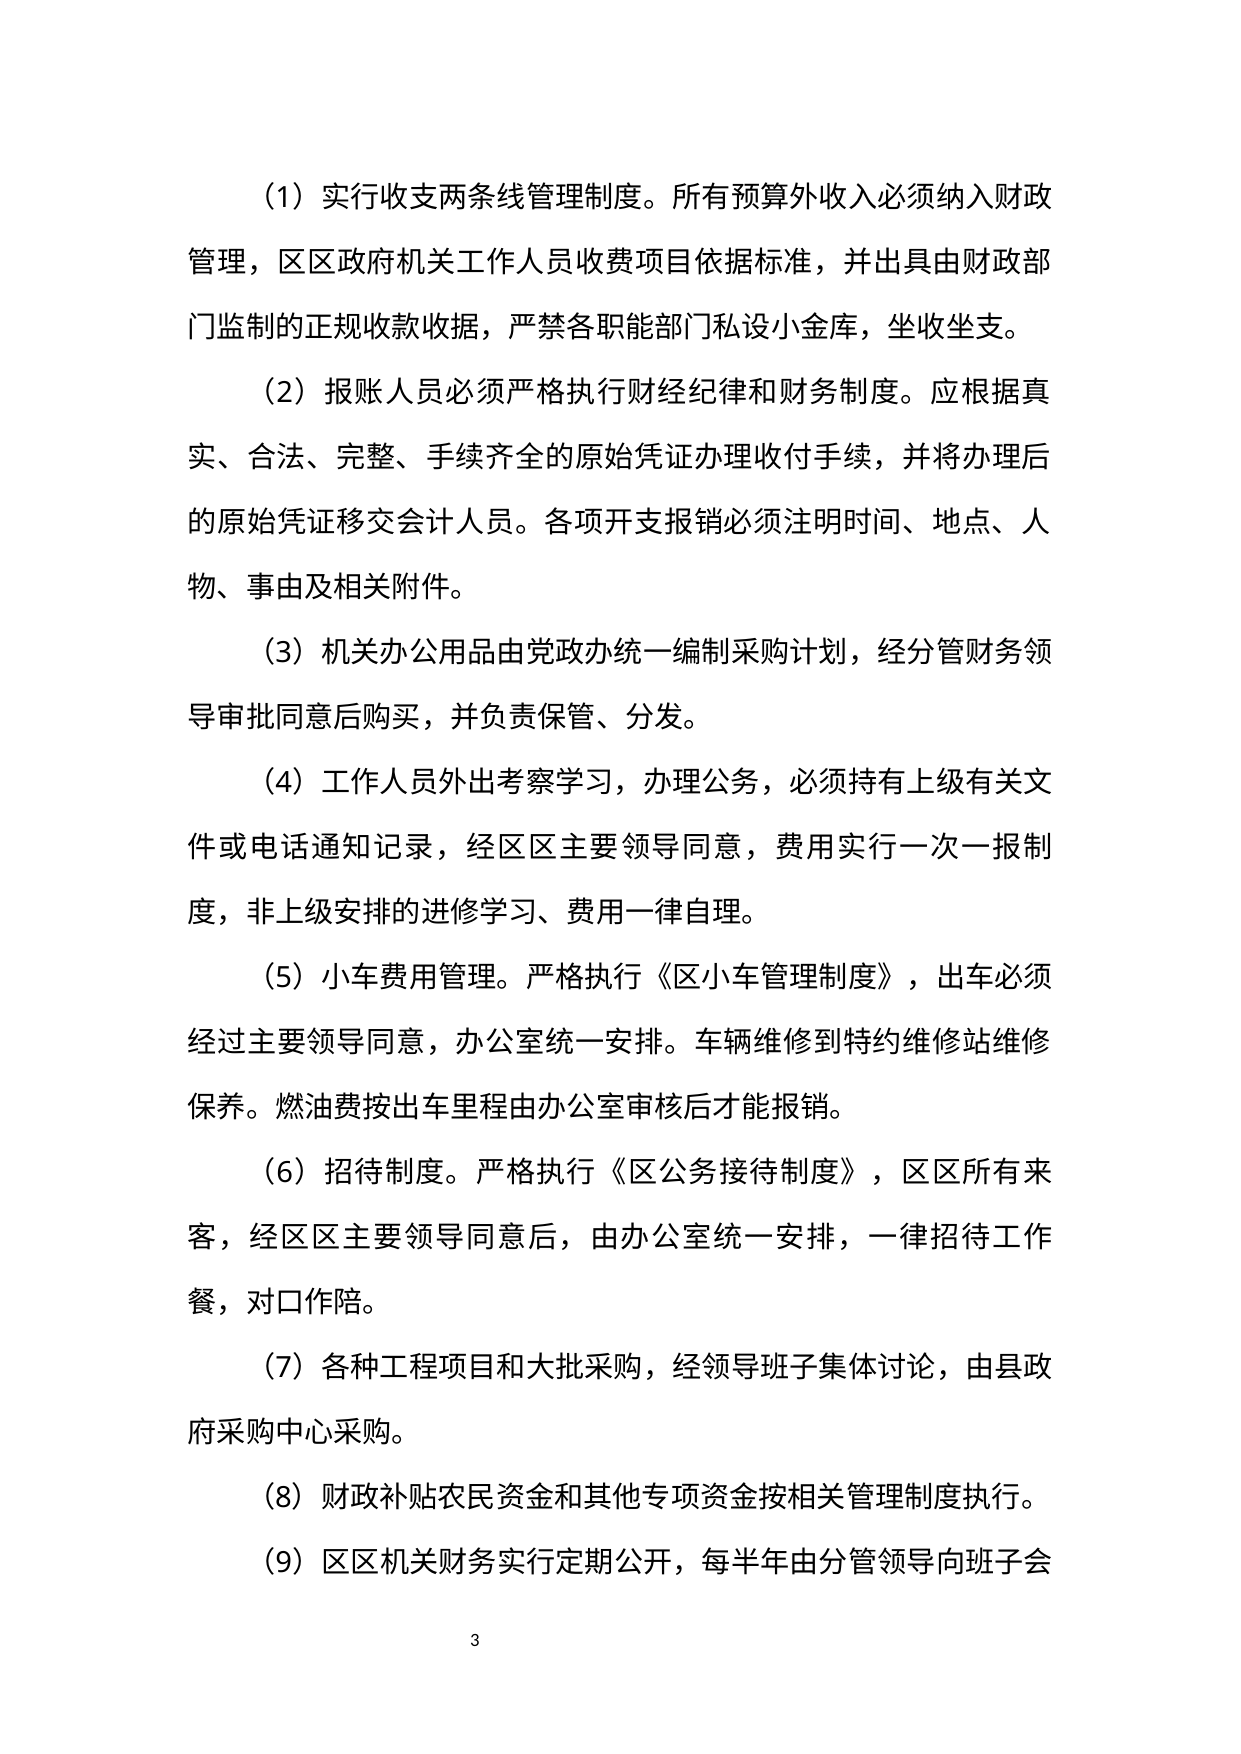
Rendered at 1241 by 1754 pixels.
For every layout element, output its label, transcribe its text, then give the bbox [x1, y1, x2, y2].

text （7）各种工程项目和大批采购，经领导班子集体讨论，由县政府采购中心采购。 [187, 1332, 1053, 1462]
text （5）小车费用管理。严格执行《区小车管理制度》，出车必须经过主要领导同意，办公室统一安排。车辆维修到特约维修站维修保养。燃油费按出车里程由办公室审核后才能报销。 [187, 942, 1053, 1137]
text （3）机关办公用品由党政办统一编制采购计划，经分管财务领导审批同意后购买，并负责保管、分发。 [187, 617, 1053, 747]
text （6）招待制度。严格执行《区公务接待制度》，区区所有来客，经区区主要领导同意后，由办公室统一安排，一律招待工作餐，对口作陪。 [187, 1137, 1053, 1332]
text （2）报账人员必须严格执行财经纪律和财务制度。应根据真实、合法、完整、手续齐全的原始凭证办理收付手续，并将办理后的原始凭证移交会计人员。各项开支报销必须注明时间、地点、人物、事由及相关附件。 [187, 357, 1053, 617]
text （4）工作人员外出考察学习，办理公务，必须持有上级有关文件或电话通知记录，经区区主要领导同意，费用实行一次一报制度，非上级安排的进修学习、费用一律自理。 [187, 747, 1053, 942]
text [187, 1527, 1053, 1592]
text （1）实行收支两条线管理制度。所有预算外收入必须纳入财政管理，区区政府机关工作人员收费项目依据标准，并出具由财政部门监制的正规收款收据，严禁各职能部门私设小金库，坐收坐支。 [187, 162, 1053, 357]
text （8）财政补贴农民资金和其他专项资金按相关管理制度执行。 [187, 1462, 1053, 1527]
